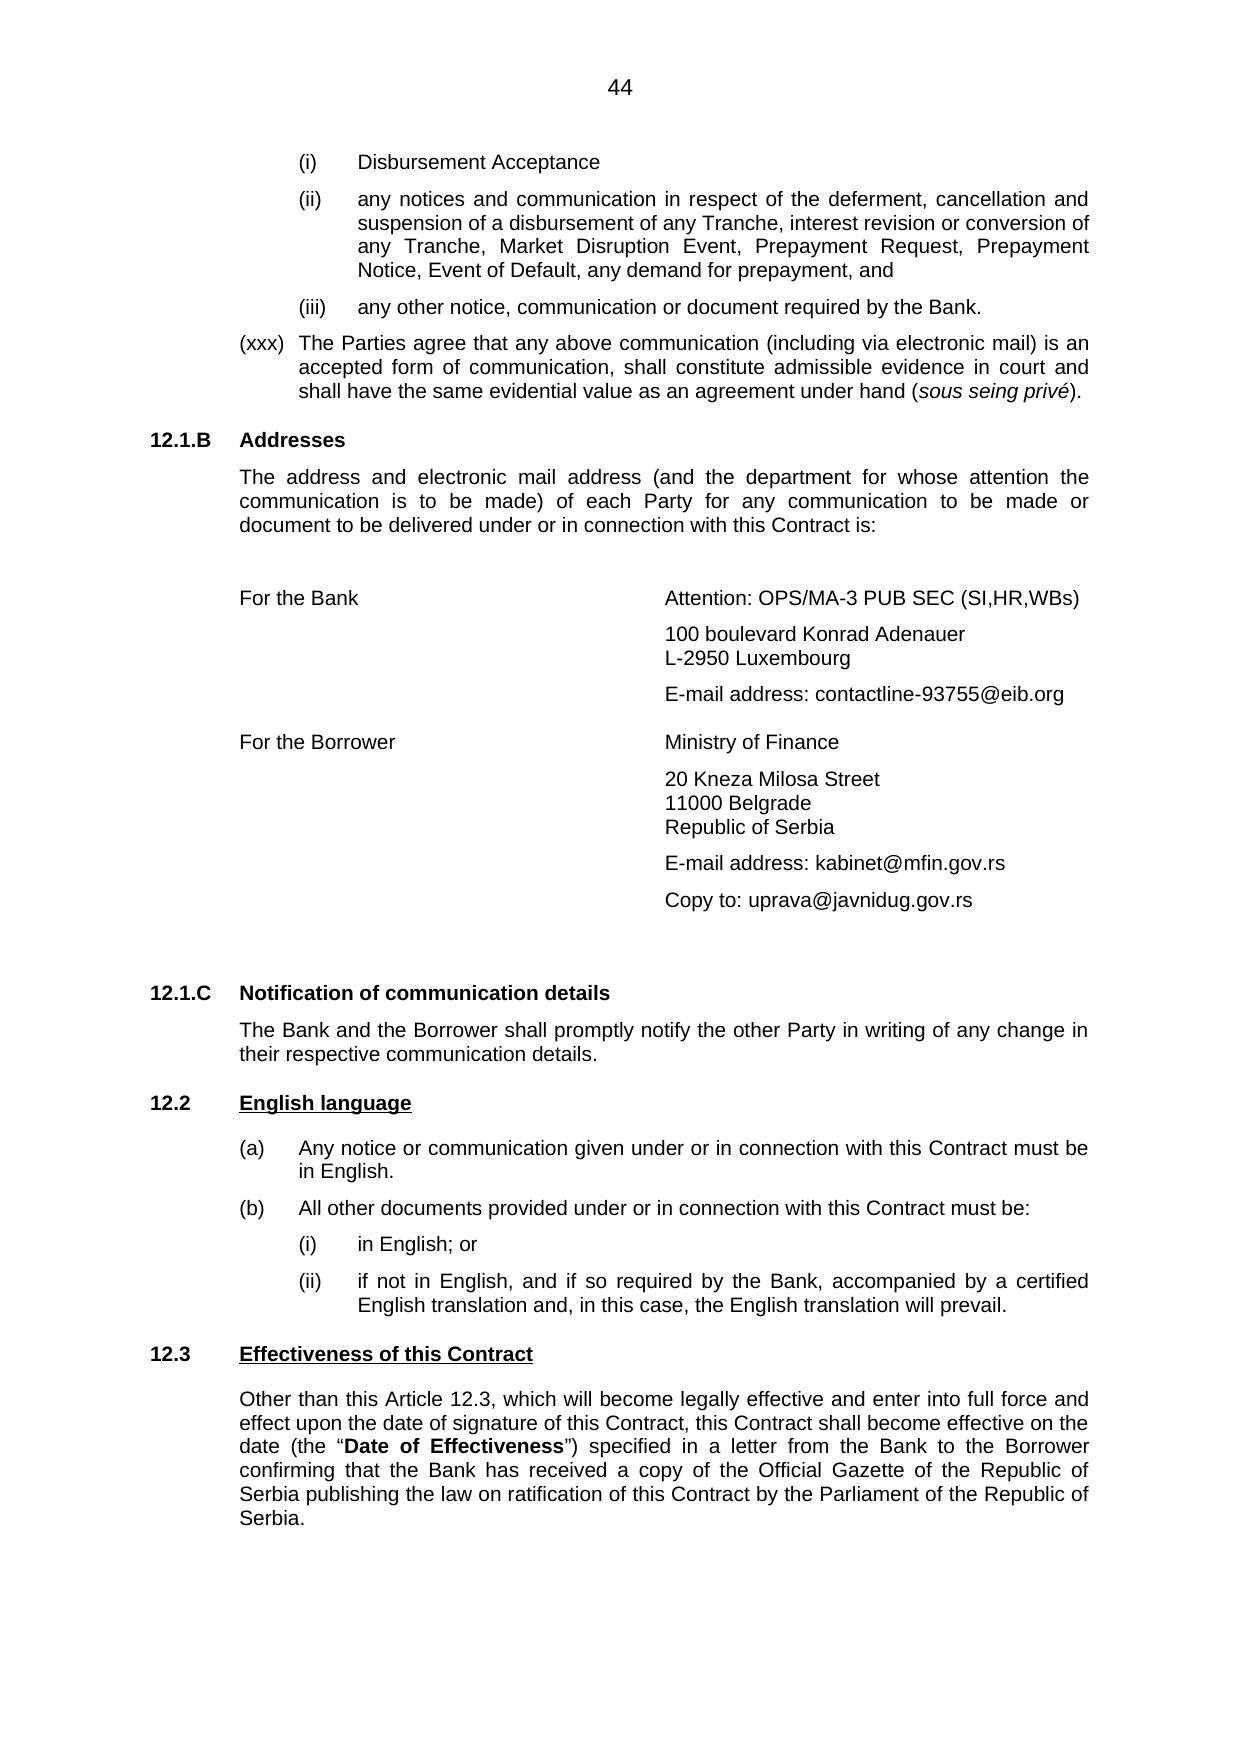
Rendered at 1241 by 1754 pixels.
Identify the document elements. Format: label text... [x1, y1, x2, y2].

text The address and electronic mail address (and the department for whose attention the communication is to be made) of each Party for any communication to be made or document to be delivered under or in connection with this Contract is: [239, 464, 1090, 536]
list Disbursement Acceptance [298, 150, 1090, 174]
table_header Attention: OPS/MA-3 PUB SEC (SI,HR,WBs) 100 boulevard Konrad Adenauer L-2950 Luxembourg E-mail address: contactline-93755@eib.org [653, 585, 1095, 730]
table_cell Ministry of Finance 20 Kneza Milosa Street 11000 Belgrade Republic of Serbia E-mail address: kabinet@mfin.gov.rs Copy to: uprava@javnidug.gov.rs [653, 730, 1095, 960]
list English language [150, 1091, 1090, 1114]
text The Bank and the Borrower shall promptly notify the other Party in writing of any change in their respective communication details. [239, 1018, 1090, 1066]
list Effectiveness of this Contract [150, 1342, 1090, 1366]
table_header For the Bank [228, 585, 653, 730]
list The Parties agree that any above communication (including via electronic mail) is an accepted form of communication, shall constitute admissible evidence in court and shall have the same evidential value as an agreement under hand (sous seing privé). [239, 331, 1090, 403]
text Other than this Article 12.3, which will become legally effective and enter into full force and effect upon the date of signature of this Contract, this Contract shall become effective on the date (the “Date of Effectiveness”) specified in a letter from the Bank to the Borrower confirming that the Bank has received a copy of the Official Gazette of the Republic of Serbia publishing the law on ratification of this Contract by the Parliament of the Republic of Serbia. [239, 1386, 1090, 1530]
list any other notice, communication or document required by the Bank. [298, 295, 1090, 319]
list All other documents provided under or in connection with this Contract must be: [239, 1196, 1090, 1220]
list Any notice or communication given under or in connection with this Contract must be in English. [239, 1135, 1090, 1183]
list if not in English, and if so required by the Bank, accompanied by a certified English translation and, in this case, the English translation will prevail. [298, 1269, 1090, 1317]
list Notification of communication details [150, 981, 1090, 1005]
list any notices and communication in respect of the deferment, cancellation and suspension of a disbursement of any Tranche, interest revision or conversion of any Tranche, Market Disruption Event, Prepayment Request, Prepayment Notice, Event of Default, any demand for prepayment, and [298, 186, 1090, 282]
table_cell For the Borrower [228, 730, 653, 960]
list Addresses [150, 428, 1090, 452]
list in English; or [298, 1232, 1090, 1256]
